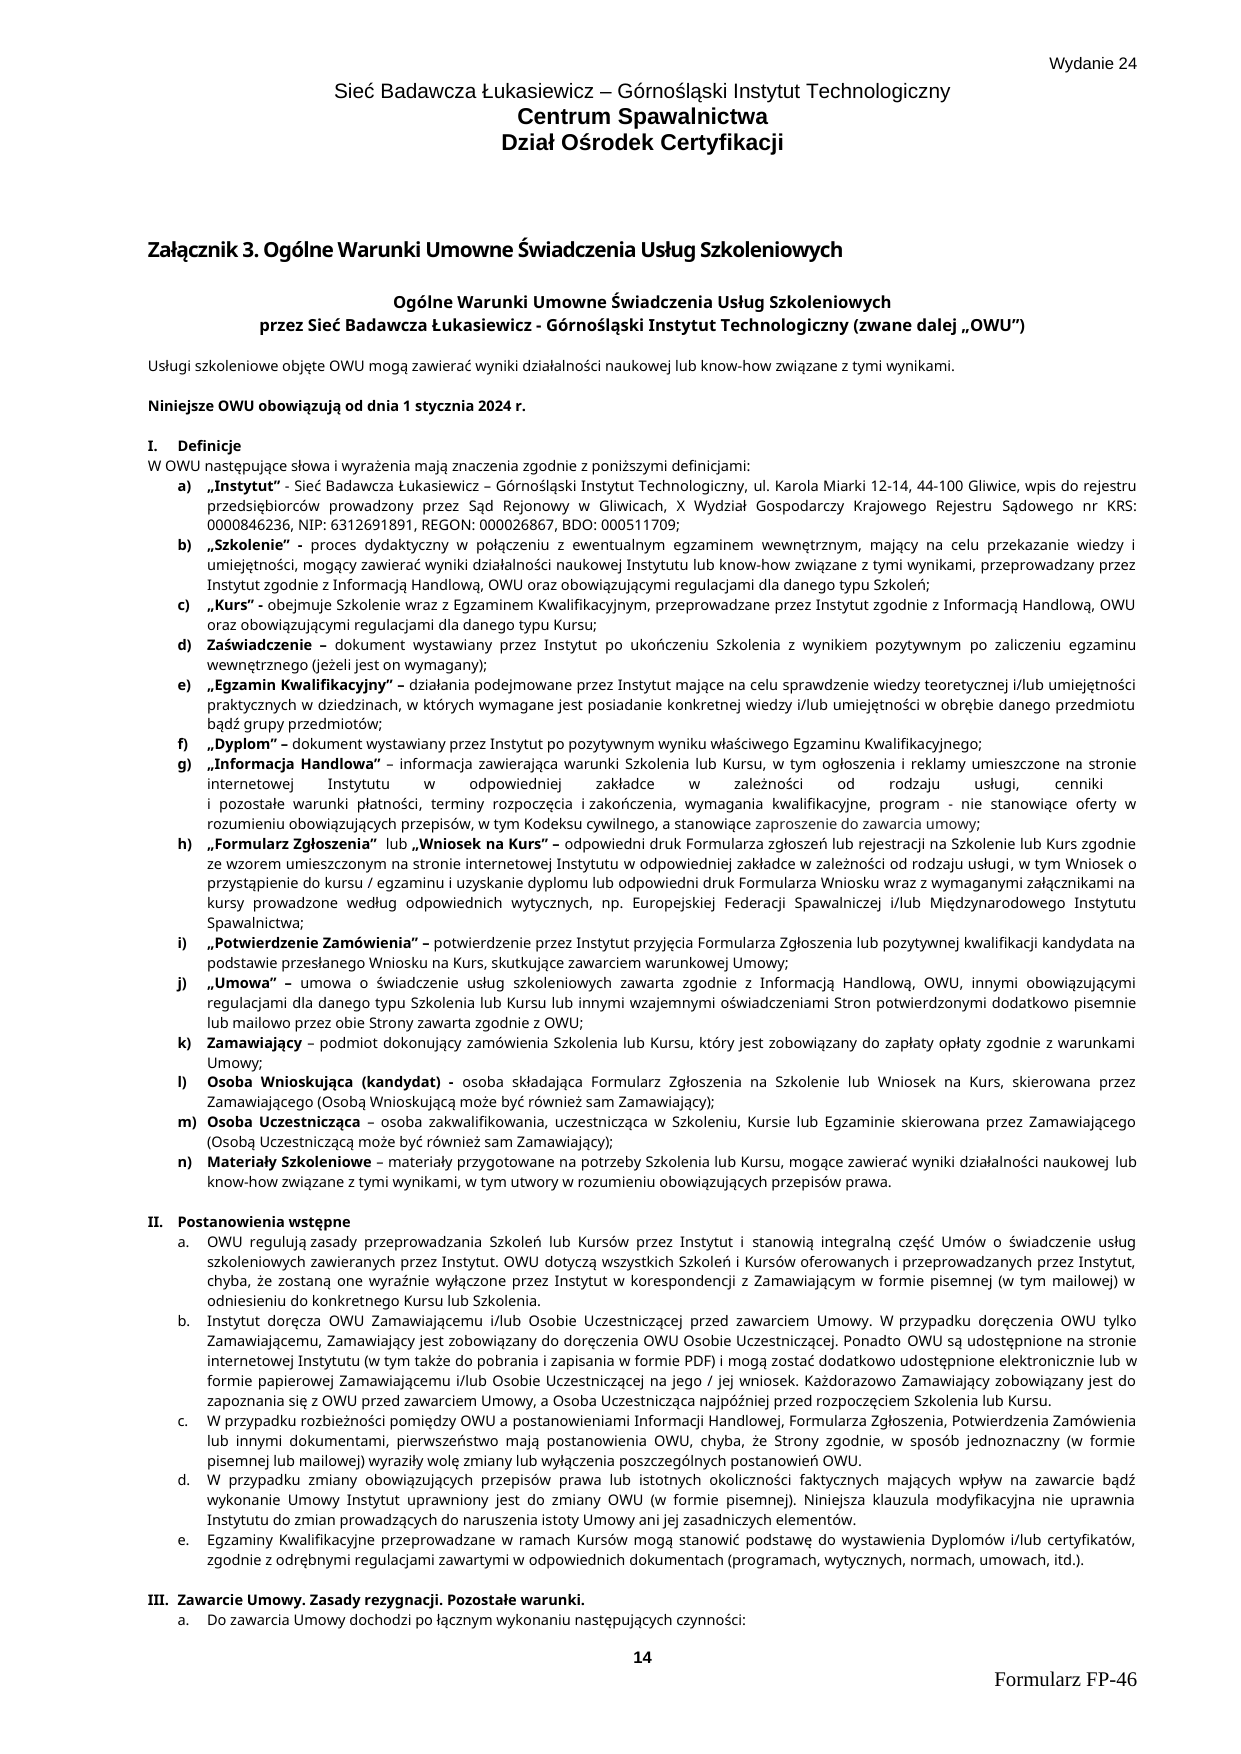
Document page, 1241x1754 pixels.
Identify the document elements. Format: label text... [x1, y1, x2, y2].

list Zamawiający – podmiot dokonujący zamówienia Szkolenia lub Kursu, który jest zobowiązany do zapłaty opłaty zgodnie z warunkami Umowy; [177, 1032, 1137, 1072]
list Egzaminy Kwalifikacyjne przeprowadzane w ramach Kursów mogą stanowić podstawę do wystawienia Dyplomów i/lub certyfikatów, zgodnie z odrębnymi regulacjami zawartymi w odpowiednich dokumentach (programach, wytycznych, normach, umowach, itd.). [177, 1530, 1137, 1570]
list Do zawarcia Umowy dochodzi po łącznym wykonaniu następujących czynności: [177, 1609, 1137, 1629]
text przez Sieć Badawcza Łukasiewicz - Górnośląski Instytut Technologiczny (zwane dalej „OWU”) [148, 313, 1137, 336]
list Postanowienia wstępne [148, 1212, 1137, 1231]
text Niniejsze OWU obowiązują od dnia 1 stycznia 2024 r. [148, 396, 1137, 416]
list Osoba Uczestnicząca – osoba zakwalifikowania, uczestnicząca w Szkoleniu, Kursie lub Egzaminie skierowana przez Zamawiającego (Osobą Uczestniczącą może być również sam Zamawiający); [177, 1112, 1137, 1152]
list „Szkolenie” - proces dydaktyczny w połączeniu z ewentualnym egzaminem wewnętrznym, mający na celu przekazanie wiedzy i umiejętności, mogący zawierać wyniki działalności naukowej Instytutu lub know-how związane z tymi wynikami, przeprowadzany przez Instytut zgodnie z Informacją Handlową, OWU oraz obowiązującymi regulacjami dla danego typu Szkoleń; [177, 535, 1137, 595]
list Zawarcie Umowy. Zasady rezygnacji. Pozostałe warunki. [148, 1589, 1137, 1609]
list Definicje [148, 436, 1137, 456]
text Usługi szkoleniowe objęte OWU mogą zawierać wyniki działalności naukowej lub know-how związane z tymi wynikami. [148, 356, 1137, 376]
list „Instytut” - Sieć Badawcza Łukasiewicz – Górnośląski Instytut Technologiczny, ul. Karola Miarki 12-14, 44-100 Gliwice, wpis do rejestru przedsiębiorców prowadzony przez Sąd Rejonowy w Gliwicach, X Wydział Gospodarczy Krajowego Rejestru Sądowego nr KRS: 0000846236, NIP: 6312691891, REGON: 000026867, BDO: 000511709; [177, 475, 1137, 535]
text W OWU następujące słowa i wyrażenia mają znaczenia zgodnie z poniższymi definicjami: [148, 456, 1137, 475]
text Ogólne Warunki Umowne Świadczenia Usług Szkoleniowych [148, 291, 1137, 313]
list W przypadku zmiany obowiązujących przepisów prawa lub istotnych okoliczności faktycznych mających wpływ na zawarcie bądź wykonanie Umowy Instytut uprawniony jest do zmiany OWU (w formie pisemnej). Niniejsza klauzula modyfikacyjna nie uprawnia Instytutu do zmian prowadzących do naruszenia istoty Umowy ani jej zasadniczych elementów. [177, 1470, 1137, 1530]
list „Informacja Handlowa” – informacja zawierająca warunki Szkolenia lub Kursu, w tym ogłoszenia i reklamy umieszczone na stronie internetowej Instytutu w odpowiedniej zakładce w zależności od rodzaju usługi, cenniki i pozostałe warunki płatności, terminy rozpoczęcia i zakończenia, wymagania kwalifikacyjne, program - nie stanowiące oferty w rozumieniu obowiązujących przepisów, w tym Kodeksu cywilnego, a stanowiące zaproszenie do zawarcia umowy; [177, 754, 1137, 833]
list „Dyplom” – dokument wystawiany przez Instytut po pozytywnym wyniku właściwego Egzaminu Kwalifikacyjnego; [177, 734, 1137, 754]
list OWU regulują zasady przeprowadzania Szkoleń lub Kursów przez Instytut i stanowią integralną część Umów o świadczenie usług szkoleniowych zawieranych przez Instytut. OWU dotyczą wszystkich Szkoleń i Kursów oferowanych i przeprowadzanych przez Instytut, chyba, że zostaną one wyraźnie wyłączone przez Instytut w korespondencji z Zamawiającym w formie pisemnej (w tym mailowej) w odniesieniu do konkretnego Kursu lub Szkolenia. [177, 1231, 1137, 1311]
list „Kurs” - obejmuje Szkolenie wraz z Egzaminem Kwalifikacyjnym, przeprowadzane przez Instytut zgodnie z Informacją Handlową, OWU oraz obowiązującymi regulacjami dla danego typu Kursu; [177, 595, 1137, 634]
list W przypadku rozbieżności pomiędzy OWU a postanowieniami Informacji Handlowej, Formularza Zgłoszenia, Potwierdzenia Zamówienia lub innymi dokumentami, pierwszeństwo mają postanowienia OWU, chyba, że Strony zgodnie, w sposób jednoznaczny (w formie pisemnej lub mailowej) wyraziły wolę zmiany lub wyłączenia poszczególnych postanowień OWU. [177, 1411, 1137, 1470]
list „Formularz Zgłoszenia” lub „Wniosek na Kurs” – odpowiedni druk Formularza zgłoszeń lub rejestracji na Szkolenie lub Kurs zgodnie ze wzorem umieszczonym na stronie internetowej Instytutu w odpowiedniej zakładce w zależności od rodzaju usługi, w tym Wniosek o przystąpienie do kursu / egzaminu i uzyskanie dyplomu lub odpowiedni druk Formularza Wniosku wraz z wymaganymi załącznikami na kursy prowadzone według odpowiednich wytycznych, np. Europejskiej Federacji Spawalniczej i/lub Międzynarodowego Instytutu Spawalnictwa; [177, 833, 1137, 933]
list Instytut doręcza OWU Zamawiającemu i/lub Osobie Uczestniczącej przed zawarciem Umowy. W przypadku doręczenia OWU tylko Zamawiającemu, Zamawiający jest zobowiązany do doręczenia OWU Osobie Uczestniczącej. Ponadto OWU są udostępnione na stronie internetowej Instytutu (w tym także do pobrania i zapisania w formie PDF) i mogą zostać dodatkowo udostępnione elektronicznie lub w formie papierowej Zamawiającemu i/lub Osobie Uczestniczącej na jego / jej wniosek. Każdorazowo Zamawiający zobowiązany jest do zapoznania się z OWU przed zawarciem Umowy, a Osoba Uczestnicząca najpóźniej przed rozpoczęciem Szkolenia lub Kursu. [177, 1311, 1137, 1411]
list „Egzamin Kwalifikacyjny” – działania podejmowane przez Instytut mające na celu sprawdzenie wiedzy teoretycznej i/lub umiejętności praktycznych w dziedzinach, w których wymagane jest posiadanie konkretnej wiedzy i/lub umiejętności w obrębie danego przedmiotu bądź grupy przedmiotów; [177, 674, 1137, 734]
list „Potwierdzenie Zamówienia” – potwierdzenie przez Instytut przyjęcia Formularza Zgłoszenia lub pozytywnej kwalifikacji kandydata na podstawie przesłanego Wniosku na Kurs, skutkujące zawarciem warunkowej Umowy; [177, 933, 1137, 973]
list Osoba Wnioskująca (kandydat) - osoba składająca Formularz Zgłoszenia na Szkolenie lub Wniosek na Kurs, skierowana przez Zamawiającego (Osobą Wnioskującą może być również sam Zamawiający); [177, 1072, 1137, 1112]
list Materiały Szkoleniowe – materiały przygotowane na potrzeby Szkolenia lub Kursu, mogące zawierać wyniki działalności naukowej lub know-how związane z tymi wynikami, w tym utwory w rozumieniu obowiązujących przepisów prawa. [177, 1152, 1137, 1192]
text Załącznik 3. Ogólne Warunki Umowne Świadczenia Usług Szkoleniowych [148, 235, 1137, 264]
list Zaświadczenie – dokument wystawiany przez Instytut po ukończeniu Szkolenia z wynikiem pozytywnym po zaliczeniu egzaminu wewnętrznego (jeżeli jest on wymagany); [177, 634, 1137, 674]
list „Umowa” – umowa o świadczenie usług szkoleniowych zawarta zgodnie z Informacją Handlową, OWU, innymi obowiązującymi regulacjami dla danego typu Szkolenia lub Kursu lub innymi wzajemnymi oświadczeniami Stron potwierdzonymi dodatkowo pisemnie lub mailowo przez obie Strony zawarta zgodnie z OWU; [177, 973, 1137, 1032]
